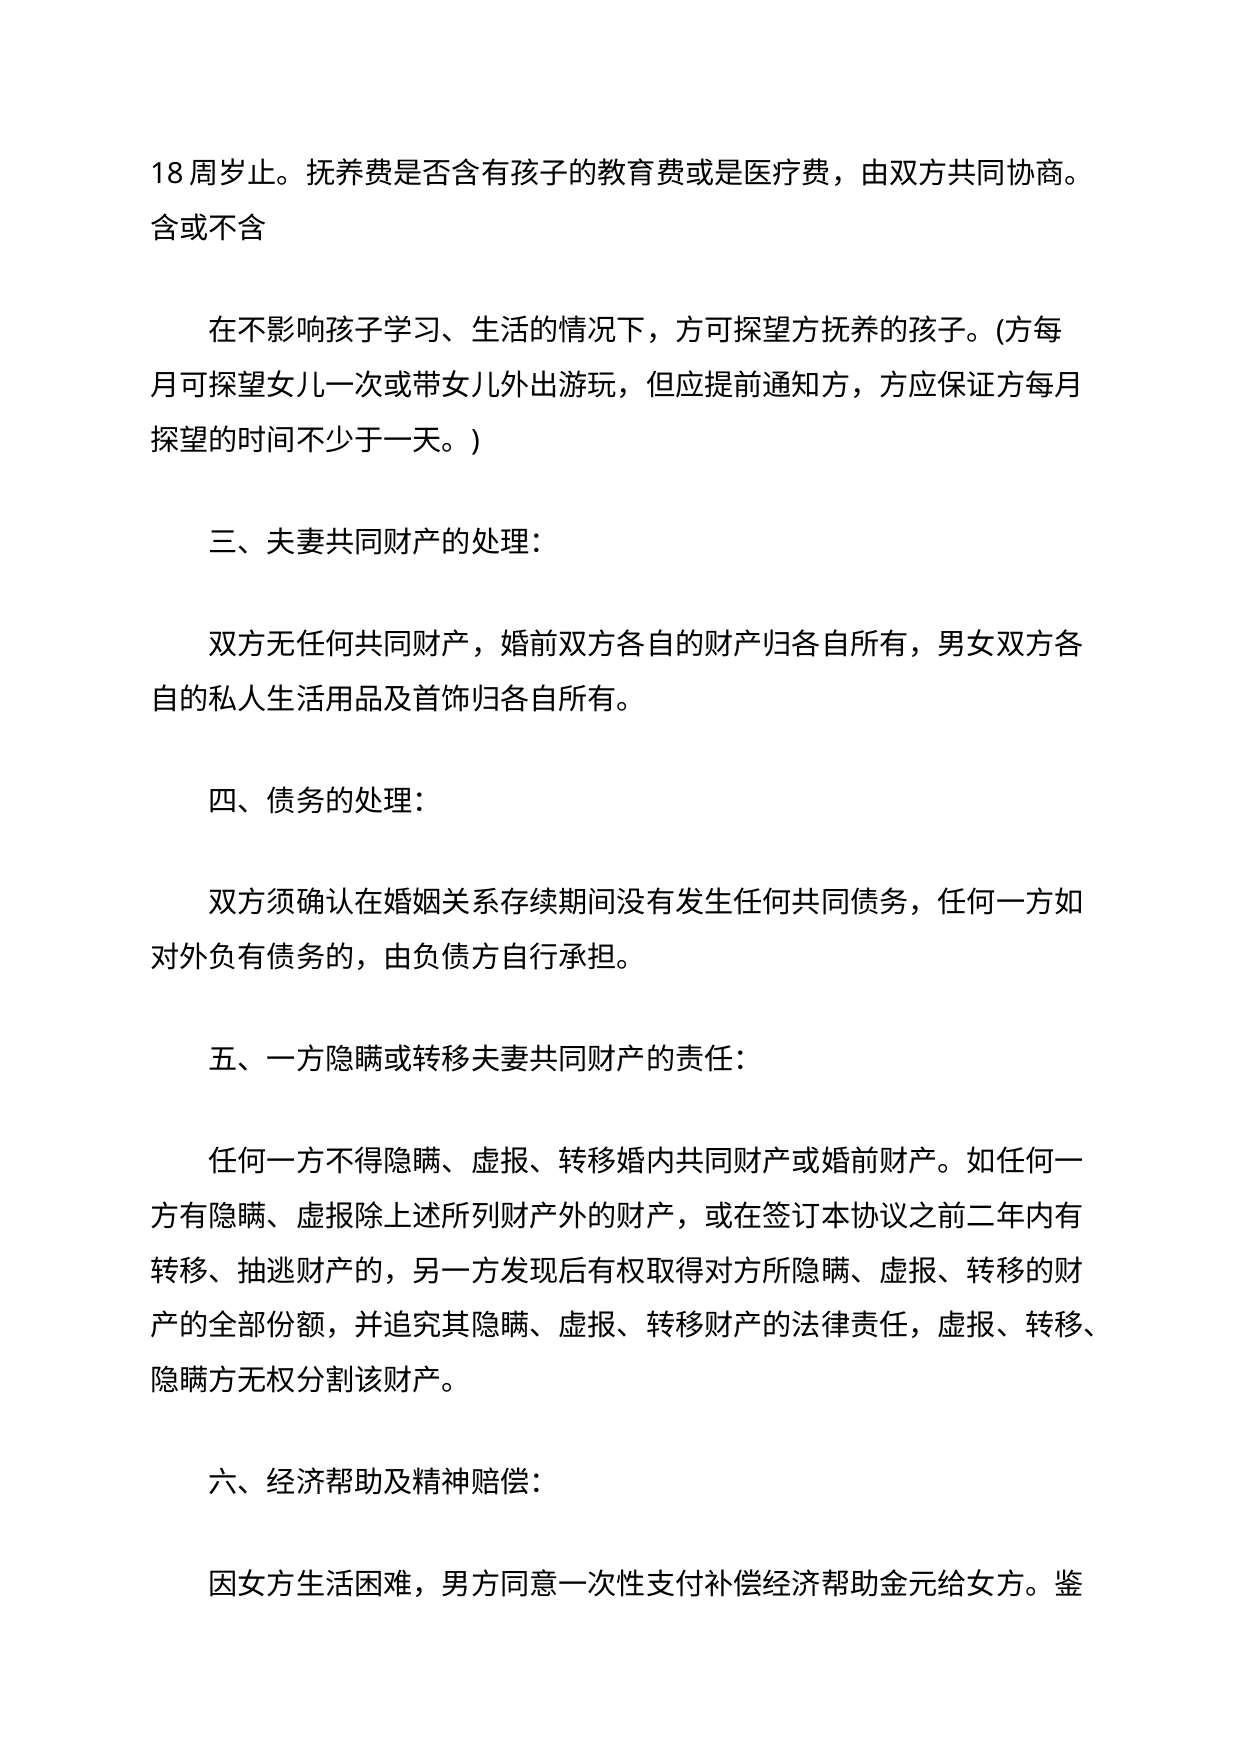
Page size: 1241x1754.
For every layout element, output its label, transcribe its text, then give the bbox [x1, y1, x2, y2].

text 双方须确认在婚姻关系存续期间没有发生任何共同债务，任何一方如对外负有债务的，由负债方自行承担。 [150, 879, 1090, 976]
text 在不影响孩子学习、生活的情况下，方可探望方抚养的孩子。(方每月可探望女儿一次或带女儿外出游玩，但应提前通知方，方应保证方每月探望的时间不少于一天。) [150, 307, 1090, 459]
text 四、债务的处理： [150, 777, 1090, 819]
text 五、一方隐瞒或转移夫妻共同财产的责任： [150, 1036, 1090, 1078]
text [150, 1560, 1090, 1603]
text 任何一方不得隐瞒、虚报、转移婚内共同财产或婚前财产。如任何一方有隐瞒、虚报除上述所列财产外的财产，或在签订本协议之前二年内有转移、抽逃财产的，另一方发现后有权取得对方所隐瞒、虚报、转移的财产的全部份额，并追究其隐瞒、虚报、转移财产的法律责任，虚报、转移、隐瞒方无权分割该财产。 [150, 1137, 1090, 1399]
text 三、夫妻共同财产的处理： [150, 519, 1090, 561]
text 六、经济帮助及精神赔偿： [150, 1459, 1090, 1501]
text 双方无任何共同财产，婚前双方各自的财产归各自所有，男女双方各自的私人生活用品及首饰归各自所有。 [150, 620, 1090, 718]
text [150, 150, 1090, 247]
